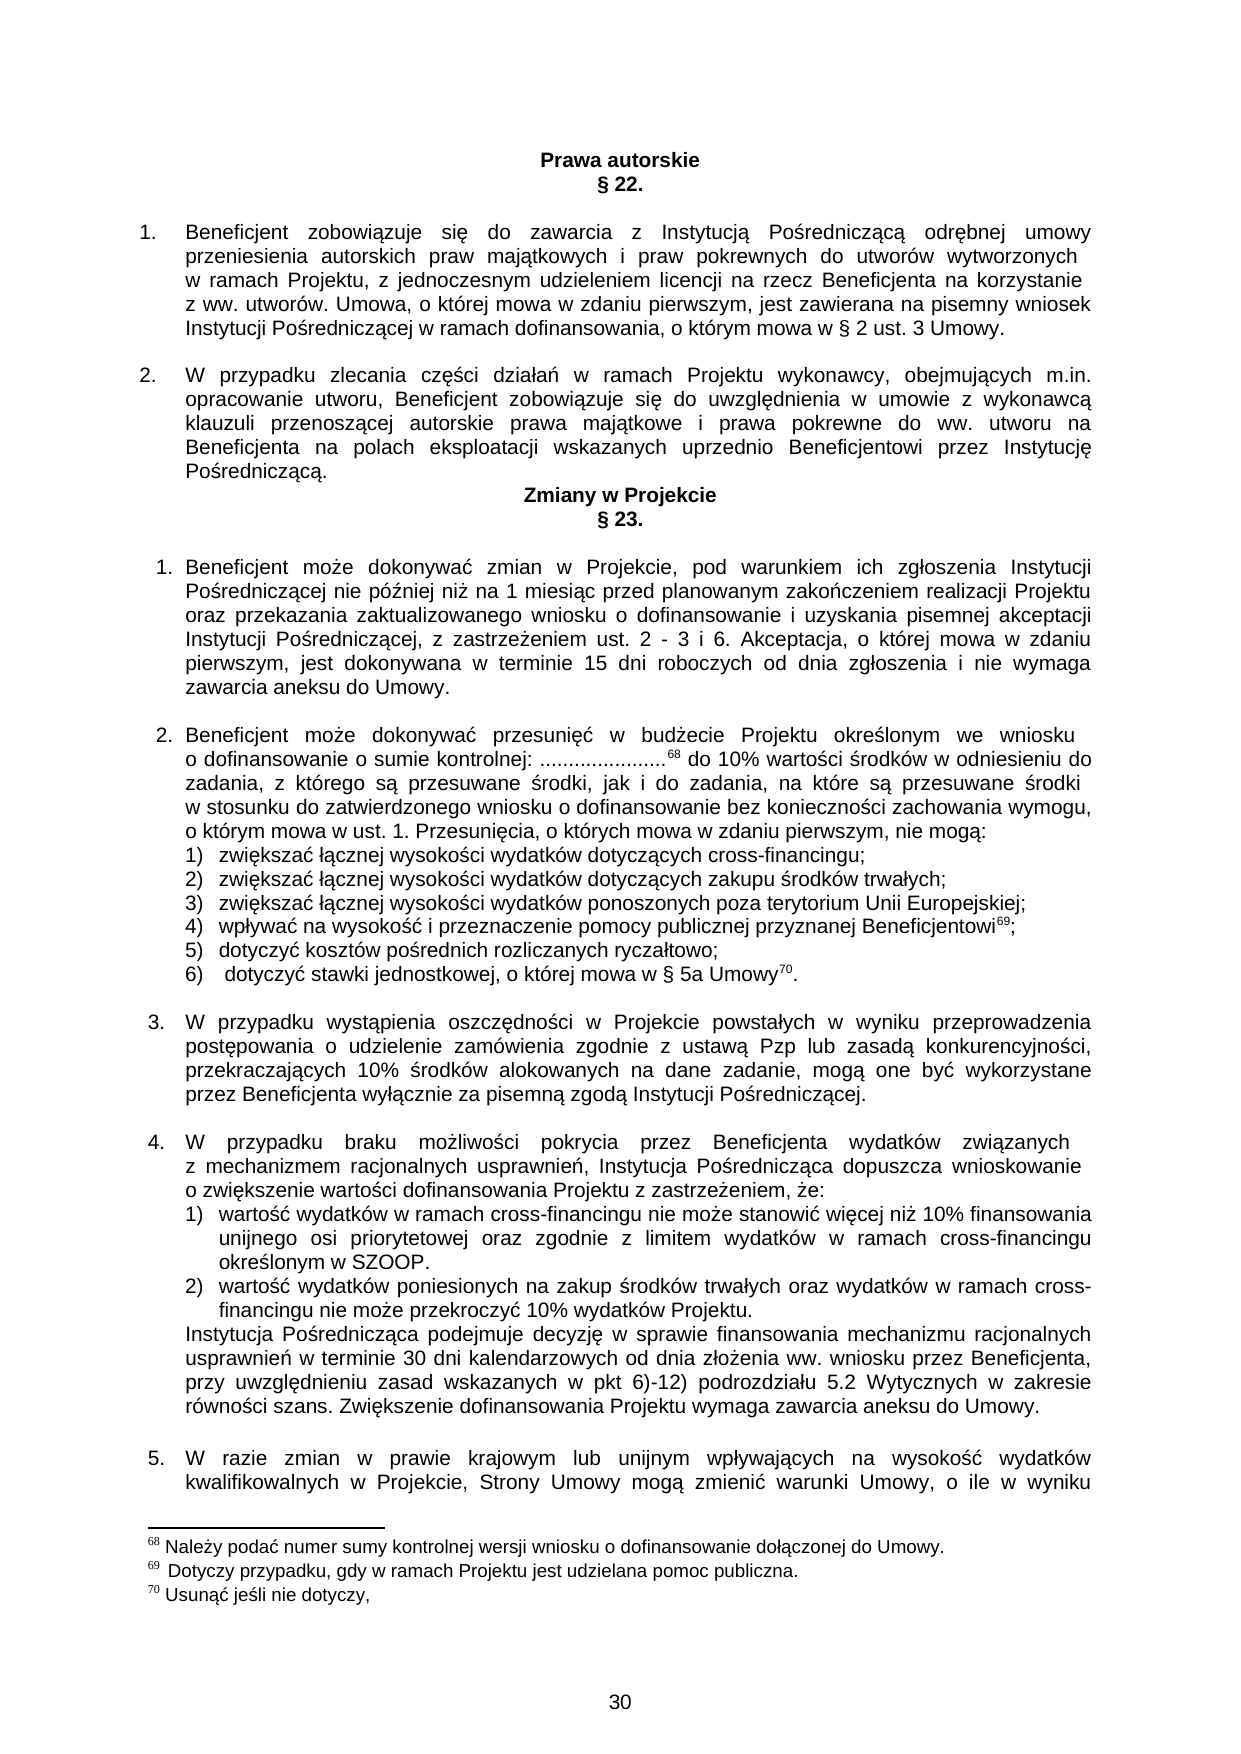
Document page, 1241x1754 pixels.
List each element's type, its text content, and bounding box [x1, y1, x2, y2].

list zwiększać łącznej wysokości wydatków dotyczących cross-financingu; [185, 842, 1092, 866]
list dotyczyć stawki jednostkowej, o której mowa w § 5a Umowy. [185, 962, 1092, 986]
list W przypadku zlecania części działań w ramach Projektu wykonawcy, obejmujących m.in. opracowanie utworu, Beneficjent zobowiązuje się do uwzględnienia w umowie z wykonawcą klauzuli przenoszącej autorskie prawa majątkowe i prawa pokrewne do ww. utworu na Beneficjenta na polach eksploatacji wskazanych uprzednio Beneficjentowi przez Instytucję Pośredniczącą. [148, 363, 1092, 483]
text § 23. [148, 507, 1092, 531]
text Prawa autorskie [148, 148, 1092, 172]
list wartość wydatków poniesionych na zakup środków trwałych oraz wydatków w ramach cross-financingu nie może przekroczyć 10% wydatków Projektu. [185, 1274, 1092, 1322]
list zwiększać łącznej wysokości wydatków ponoszonych poza terytorium Unii Europejskiej; [185, 890, 1092, 914]
list W przypadku wystąpienia oszczędności w Projekcie powstałych w wyniku przeprowadzenia postępowania o udzielenie zamówienia zgodnie z ustawą Pzp lub zasadą konkurencyjności, przekraczających 10% środków alokowanych na dane zadanie, mogą one być wykorzystane przez Beneficjenta wyłącznie za pisemną zgodą Instytucji Pośredniczącej. [148, 1010, 1092, 1106]
list W przypadku braku możliwości pokrycia przez Beneficjenta wydatków związanych z mechanizmem racjonalnych usprawnień, Instytucja Pośrednicząca dopuszcza wnioskowanie o zwiększenie wartości dofinansowania Projektu z zastrzeżeniem, że: [148, 1130, 1092, 1202]
list Beneficjent zobowiązuje się do zawarcia z Instytucją Pośredniczącą odrębnej umowy przeniesienia autorskich praw majątkowych i praw pokrewnych do utworów wytworzonych w ramach Projektu, z jednoczesnym udzieleniem licencji na rzecz Beneficjenta na korzystanie z ww. utworów. Umowa, o której mowa w zdaniu pierwszym, jest zawierana na pisemny wniosek Instytucji Pośredniczącej w ramach dofinansowania, o którym mowa w § 2 ust. 3 Umowy. [148, 219, 1092, 339]
list Beneficjent może dokonywać zmian w Projekcie, pod warunkiem ich zgłoszenia Instytucji Pośredniczącej nie później niż na 1 miesiąc przed planowanym zakończeniem realizacji Projektu oraz przekazania zaktualizowanego wniosku o dofinansowanie i uzyskania pisemnej akceptacji Instytucji Pośredniczącej, z zastrzeżeniem ust. 2 - 3 i 6. Akceptacja, o której mowa w zdaniu pierwszym, jest dokonywana w terminie 15 dni roboczych od dnia zgłoszenia i nie wymaga zawarcia aneksu do Umowy. [156, 555, 1092, 699]
list wpływać na wysokość i przeznaczenie pomocy publicznej przyznanej Beneficjentowi; [185, 914, 1092, 938]
list dotyczyć kosztów pośrednich rozliczanych ryczałtowo; [185, 938, 1092, 962]
list wartość wydatków w ramach cross-financingu nie może stanowić więcej niż 10% finansowania unijnego osi priorytetowej oraz zgodnie z limitem wydatków w ramach cross-financingu określonym w SZOOP. [185, 1202, 1092, 1274]
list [148, 1446, 1092, 1493]
text Instytucja Pośrednicząca podejmuje decyzję w sprawie finansowania mechanizmu racjonalnych usprawnień w terminie 30 dni kalendarzowych od dnia złożenia ww. wniosku przez Beneficjenta, przy uwzględnieniu zasad wskazanych w pkt 6)-12) podrozdziału 5.2 Wytycznych w zakresie równości szans. Zwiększenie dofinansowania Projektu wymaga zawarcia aneksu do Umowy. [185, 1322, 1092, 1417]
text Zmiany w Projekcie [148, 483, 1092, 507]
list zwiększać łącznej wysokości wydatków dotyczących zakupu środków trwałych; [185, 866, 1092, 890]
text § 22. [148, 172, 1092, 196]
list Beneficjent może dokonywać przesunięć w budżecie Projektu określonym we wniosku o dofinansowanie o sumie kontrolnej: ...................... do 10% wartości środków w odniesieniu do zadania, z którego są przesuwane środki, jak i do zadania, na które są przesuwane środki w stosunku do zatwierdzonego wniosku o dofinansowanie bez konieczności zachowania wymogu, o którym mowa w ust. 1. Przesunięcia, o których mowa w zdaniu pierwszym, nie mogą: [156, 723, 1092, 842]
